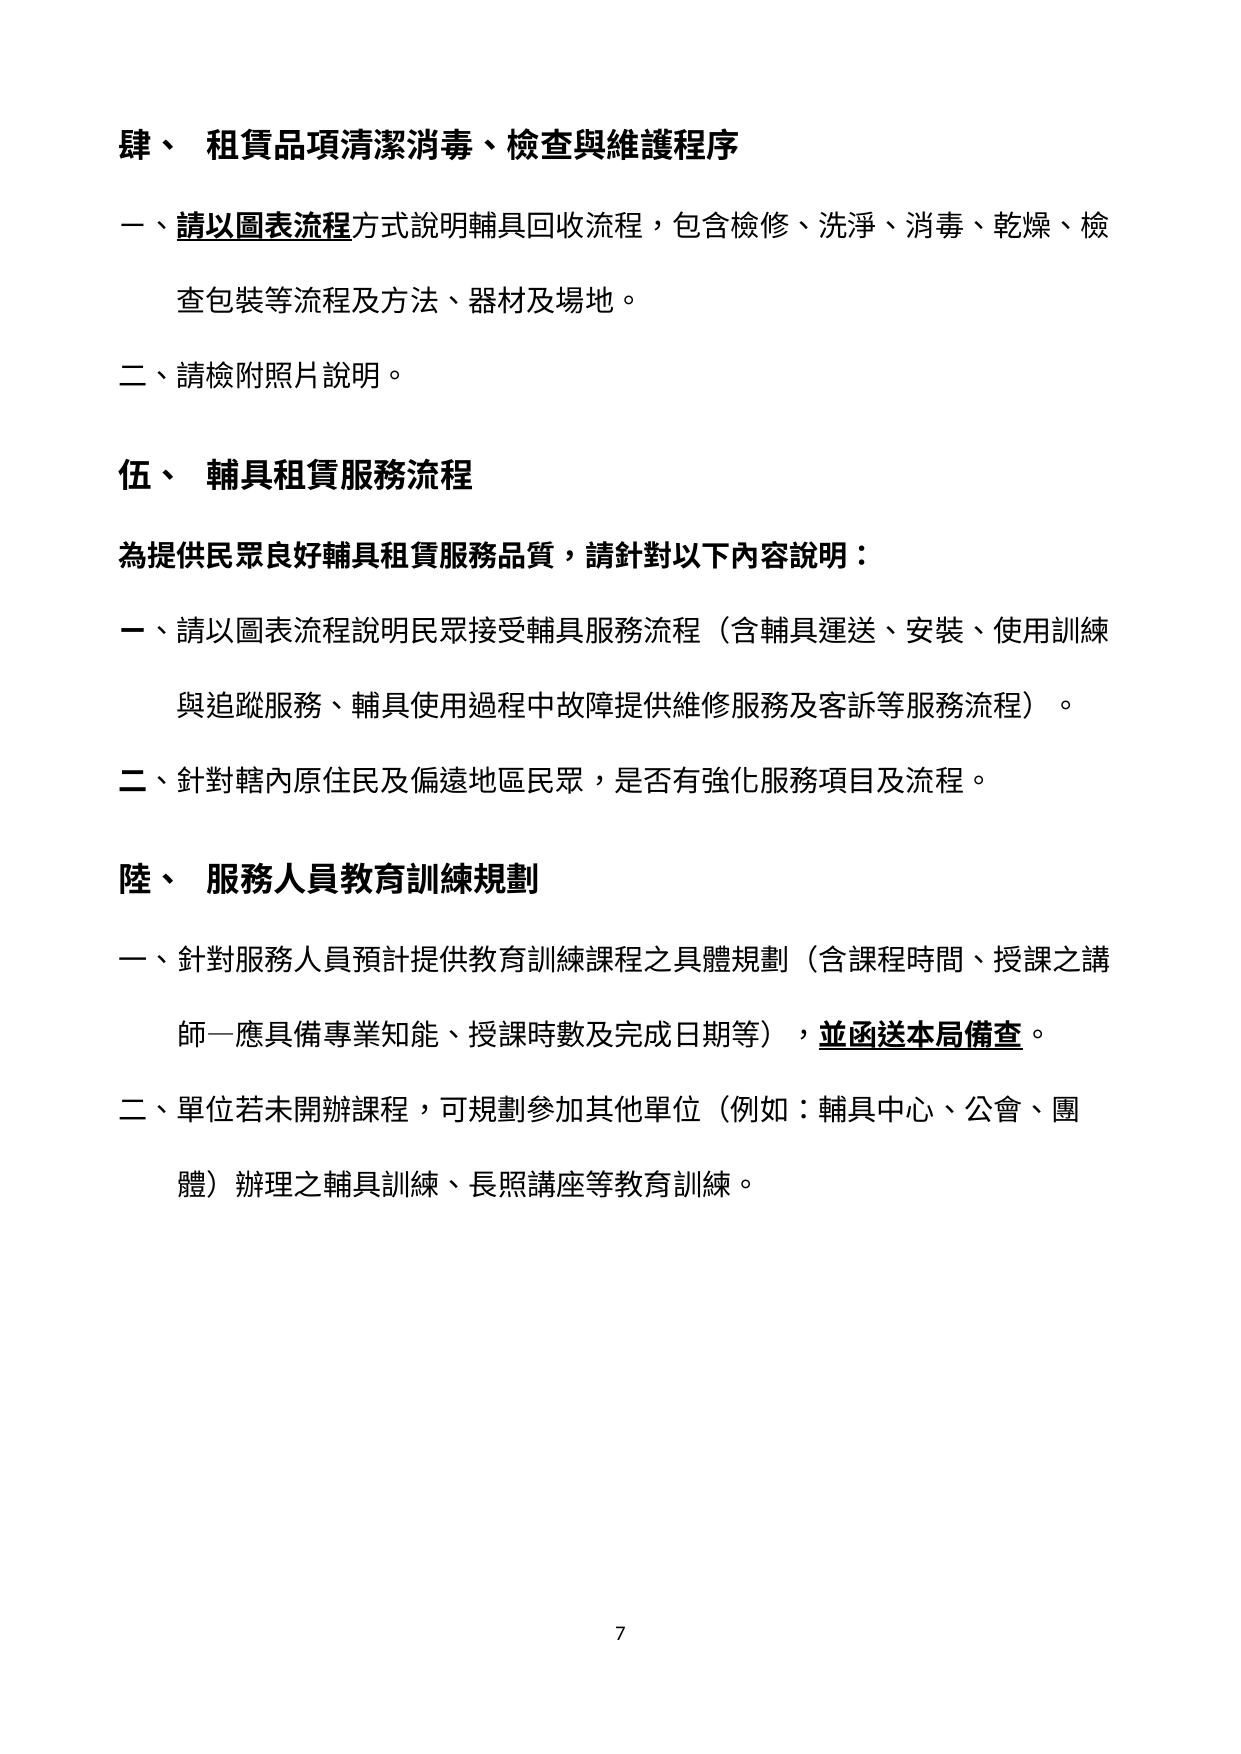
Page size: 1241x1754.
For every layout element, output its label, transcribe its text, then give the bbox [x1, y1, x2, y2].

list 服務人員教育訓練規劃 [118, 853, 1122, 901]
list 輔具租賃服務流程 [118, 449, 1122, 497]
text ㄧ、請以圖表流程方式說明輔具回收流程，包含檢修、洗淨、消毒、乾燥、檢查包裝等流程及方法、器材及場地。 [118, 186, 1122, 336]
text 一、 針對服務人員預計提供教育訓練課程之具體規劃（含課程時間、授課之講師—應具備專業知能、授課時數及完成日期等），並函送本局備查。 [118, 920, 1122, 1070]
text 二、單位若未開辦課程，可規劃參加其他單位（例如：輔具中心、公會、團體）辦理之輔具訓練、長照講座等教育訓練。 [118, 1070, 1122, 1220]
list 租賃品項清潔消毒、檢查與維護程序 [118, 119, 1122, 167]
text 二、請檢附照片說明。 [118, 336, 1122, 411]
text ㄧ、請以圖表流程說明民眾接受輔具服務流程（含輔具運送、安裝、使用訓練與追蹤服務、輔具使用過程中故障提供維修服務及客訴等服務流程）。 [118, 591, 1122, 741]
text 為提供民眾良好輔具租賃服務品質，請針對以下內容說明： [118, 516, 1122, 591]
text 二、針對轄內原住民及偏遠地區民眾，是否有強化服務項目及流程。 [118, 741, 1122, 816]
